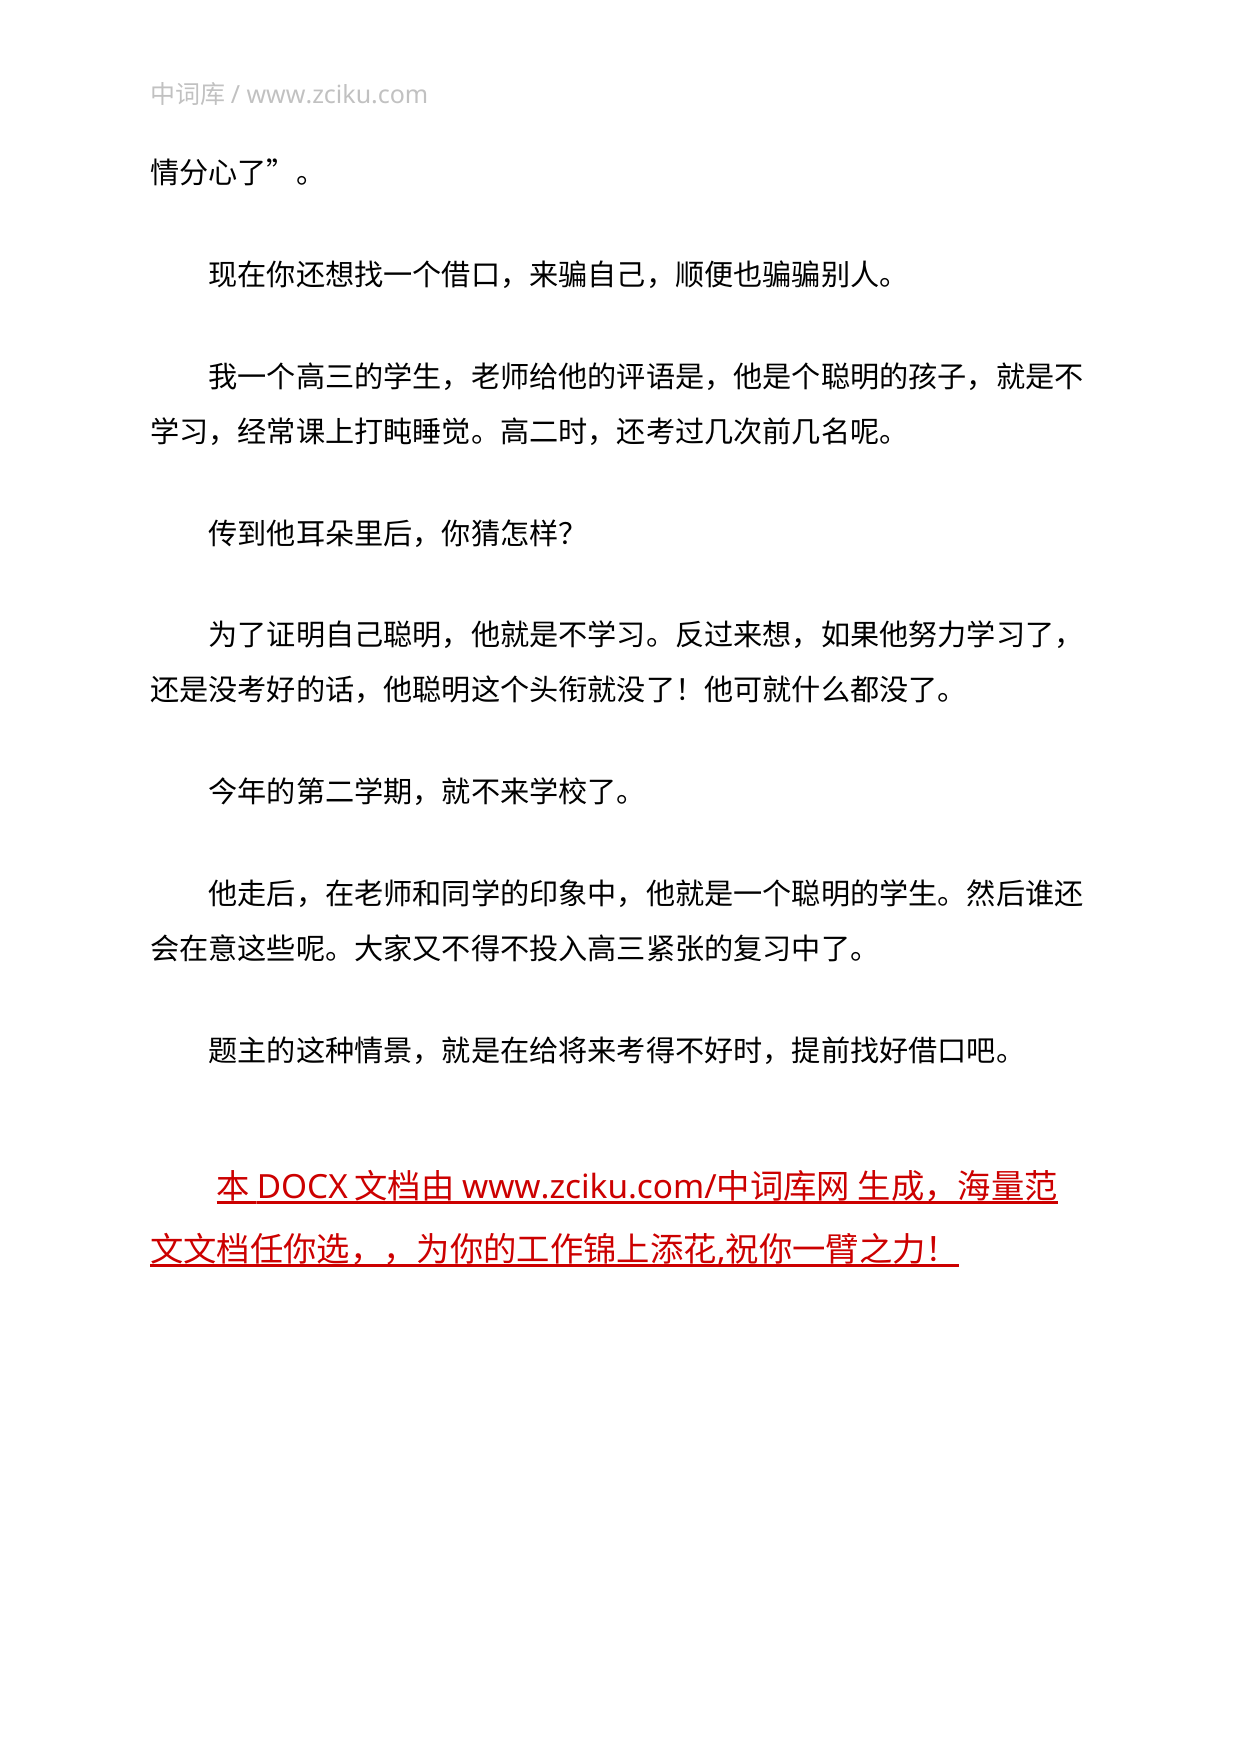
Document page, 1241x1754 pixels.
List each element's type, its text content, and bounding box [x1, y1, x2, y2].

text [150, 150, 1090, 192]
text 我一个高三的学生，老师给他的评语是，他是个聪明的孩子，就是不学习，经常课上打盹睡觉。高二时，还考过几次前几名呢。 [150, 353, 1090, 451]
text 为了证明自己聪明，他就是不学习。反过来想，如果他努力学习了，还是没考好的话，他聪明这个头衔就没了！他可就什么都没了。 [150, 612, 1090, 709]
text 今年的第二学期，就不来学校了。 [150, 769, 1090, 811]
text 现在你还想找一个借口，来骗自己，顺便也骗骗别人。 [150, 252, 1090, 294]
text 传到他耳朵里后，你猜怎样？ [150, 510, 1090, 552]
text 他走后，在老师和同学的印象中，他就是一个聪明的学生。然后谁还会在意这些呢。大家又不得不投入高三紧张的复习中了。 [150, 870, 1090, 968]
text 本DOCX文档由 www.zciku.com/中词库网 生成，海量范文文档任你选，，为你的工作锦上添花,祝你一臂之力！ [150, 1160, 1090, 1271]
text 题主的这种情景，就是在给将来考得不好时，提前找好借口吧。 [150, 1027, 1090, 1069]
